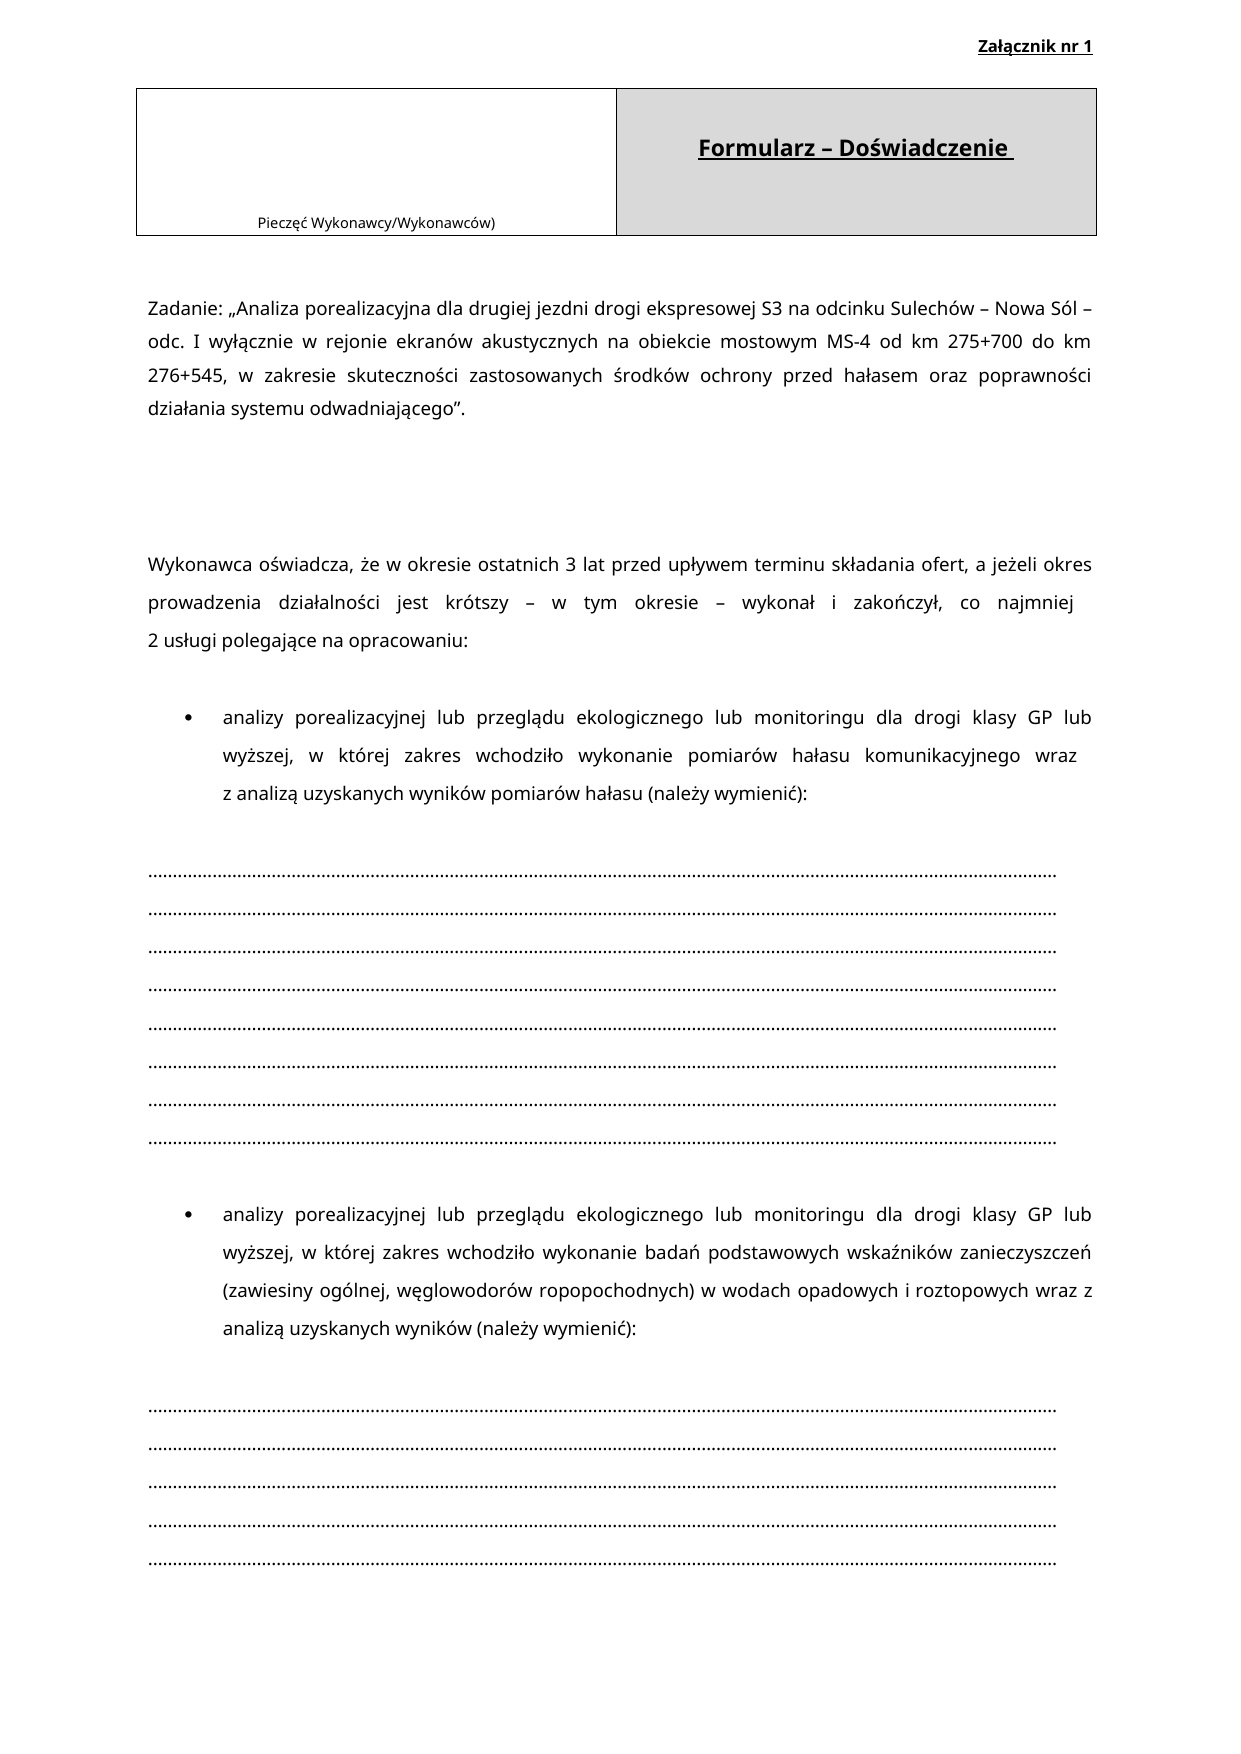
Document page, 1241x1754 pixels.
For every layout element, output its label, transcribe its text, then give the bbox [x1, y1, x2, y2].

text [148, 1507, 1093, 1532]
text Wykonawca oświadcza, że w okresie ostatnich 3 lat przed upływem terminu składania ofert, a jeżeli okres prowadzenia działalności jest krótszy – w tym okresie – wykonał i zakończył, co najmniej 2 usługi polegające na opracowaniu: [148, 551, 1093, 653]
text .………………………………………………………………………………………………………………………………………………………………… [148, 1430, 1093, 1456]
table_header Pieczęć Wykonawcy/Wykonawców) [137, 89, 616, 235]
text .………………………………………………………………………………………………………………………………………………………………… [148, 933, 1093, 959]
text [148, 1469, 1093, 1494]
text .………………………………………………………………………………………………………………………………………………………………… [148, 972, 1093, 997]
text .………………………………………………………………………………………………………………………………………………………………… [148, 1124, 1093, 1150]
table_header Formularz – Doświadczenie [617, 89, 1096, 235]
list analizy porealizacyjnej lub przeglądu ekologicznego lub monitoringu dla drogi klasy GP lub wyższej, w której zakres wchodziło wykonanie pomiarów hałasu komunikacyjnego wraz z analizą uzyskanych wyników pomiarów hałasu (należy wymienić): [185, 704, 1093, 806]
text Zadanie: „Analiza porealizacyjna dla drugiej jezdni drogi ekspresowej S3 na odcinku Sulechów – Nowa Sól – odc. I wyłącznie w rejonie ekranów akustycznych na obiekcie mostowym MS-4 od km 275+700 do km 276+545, w zakresie skuteczności zastosowanych środków ochrony przed hałasem oraz poprawności działania systemu odwadniającego”. [148, 296, 1093, 421]
text Załącznik nr 1 [148, 29, 1093, 59]
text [148, 1545, 1093, 1571]
text .………………………………………………………………………………………………………………………………………………………………… [148, 895, 1093, 921]
list analizy porealizacyjnej lub przeglądu ekologicznego lub monitoringu dla drogi klasy GP lub wyższej, w której zakres wchodziło wykonanie badań podstawowych wskaźników zanieczyszczeń (zawiesiny ogólnej, węglowodorów ropopochodnych) w wodach opadowych i roztopowych wraz z analizą uzyskanych wyników (należy wymienić): [185, 1201, 1093, 1341]
text .………………………………………………………………………………………………………………………………………………………………… [148, 1048, 1093, 1074]
text .………………………………………………………………………………………………………………………………………………………………… [148, 1392, 1093, 1418]
text .………………………………………………………………………………………………………………………………………………………………… [148, 1010, 1093, 1035]
text .………………………………………………………………………………………………………………………………………………………………… [148, 1086, 1093, 1112]
text .………………………………………………………………………………………………………………………………………………………………… [148, 857, 1093, 882]
